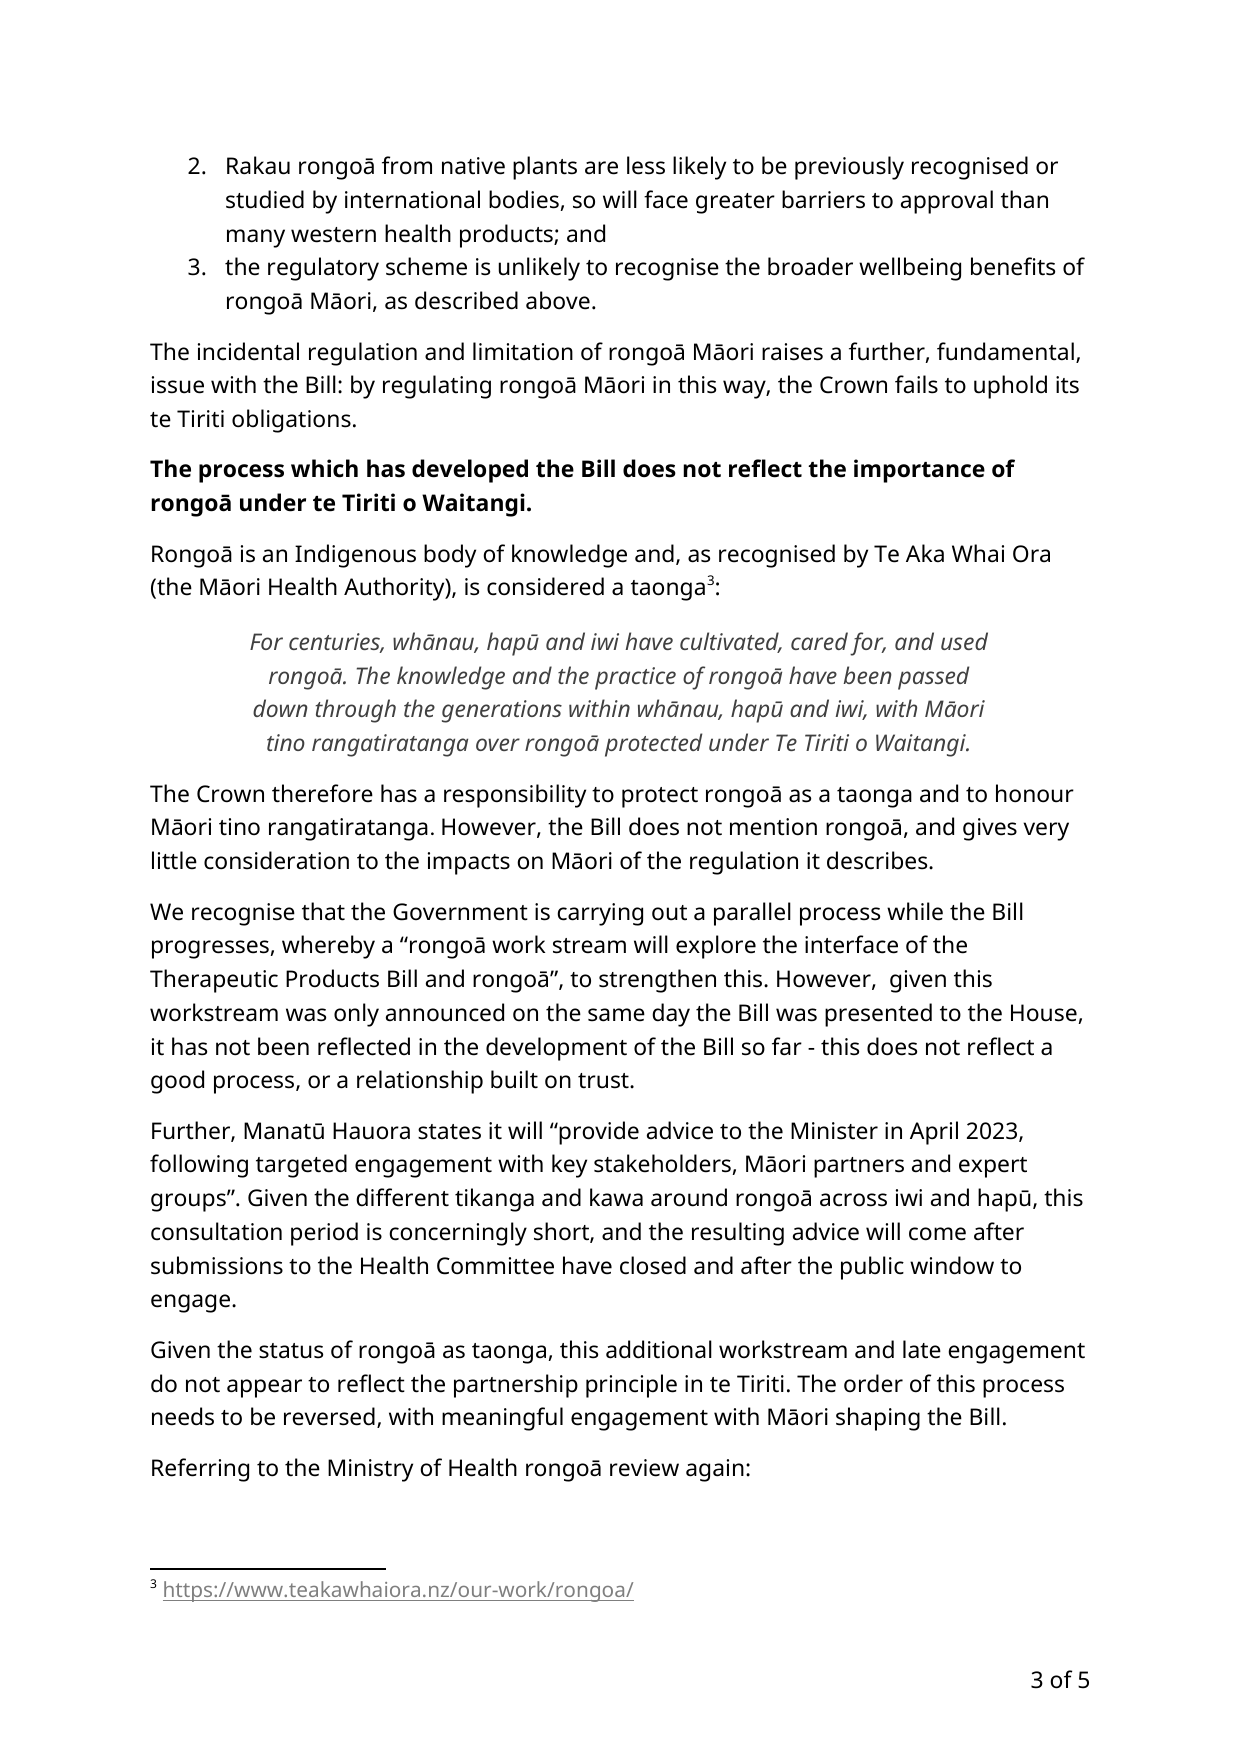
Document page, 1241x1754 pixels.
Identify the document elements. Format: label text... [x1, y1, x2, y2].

text The process which has developed the Bill does not reflect the importance of rongoā under te Tiriti o Waitangi. [150, 453, 1090, 518]
text For centuries, whānau, hapū and iwi have cultivated, cared for, and used rongoā. The knowledge and the practice of rongoā have been passed down through the generations within whānau, hapū and iwi, with Māori tino rangatiratanga over rongoā protected under Te Tiriti o Waitangi. [240, 626, 1000, 758]
text Rongoā is an Indigenous body of knowledge and, as recognised by Te Aka Whai Ora (the Māori Health Authority), is considered a taonga: [150, 537, 1090, 602]
text The incidental regulation and limitation of rongoā Māori raises a further, fundamental, issue with the Bill: by regulating rongoā Māori in this way, the Crown fails to uphold its te Tiriti obligations. [150, 335, 1090, 434]
text Referring to the Ministry of Health rongoā review again: [150, 1452, 1090, 1483]
text We recognise that the Government is carrying out a parallel process while the Bill progresses, whereby a “rongoā work stream will explore the interface of the Therapeutic Products Bill and rongoā”, to strengthen this. However, given this workstream was only announced on the same day the Bill was presented to the House, it has not been reflected in the development of the Bill so far - this does not reflect a good process, or a relationship built on trust. [150, 895, 1090, 1095]
text The Crown therefore has a responsibility to protect rongoā as a taonga and to honour Māori tino rangatiratanga. However, the Bill does not mention rongoā, and gives very little consideration to the impacts on Māori of the regulation it describes. [150, 777, 1090, 876]
list the regulatory scheme is unlikely to recognise the broader wellbeing benefits of rongoā Māori, as described above. [187, 251, 1090, 316]
list Rakau rongoā from native plants are less likely to be previously recognised or studied by international bodies, so will face greater barriers to approval than many western health products; and [187, 150, 1090, 249]
text Further, Manatū Hauora states it will “provide advice to the Minister in April 2023, following targeted engagement with key stakeholders, Māori partners and expert groups”. Given the different tikanga and kawa around rongoā across iwi and hapū, this consultation period is concerningly short, and the resulting advice will come after submissions to the Health Committee have closed and after the public window to engage. [150, 1114, 1090, 1314]
text Given the status of rongoā as taonga, this additional workstream and late engagement do not appear to reflect the partnership principle in te Tiriti. The order of this process needs to be reversed, with meaningful engagement with Māori shaping the Bill. [150, 1334, 1090, 1432]
